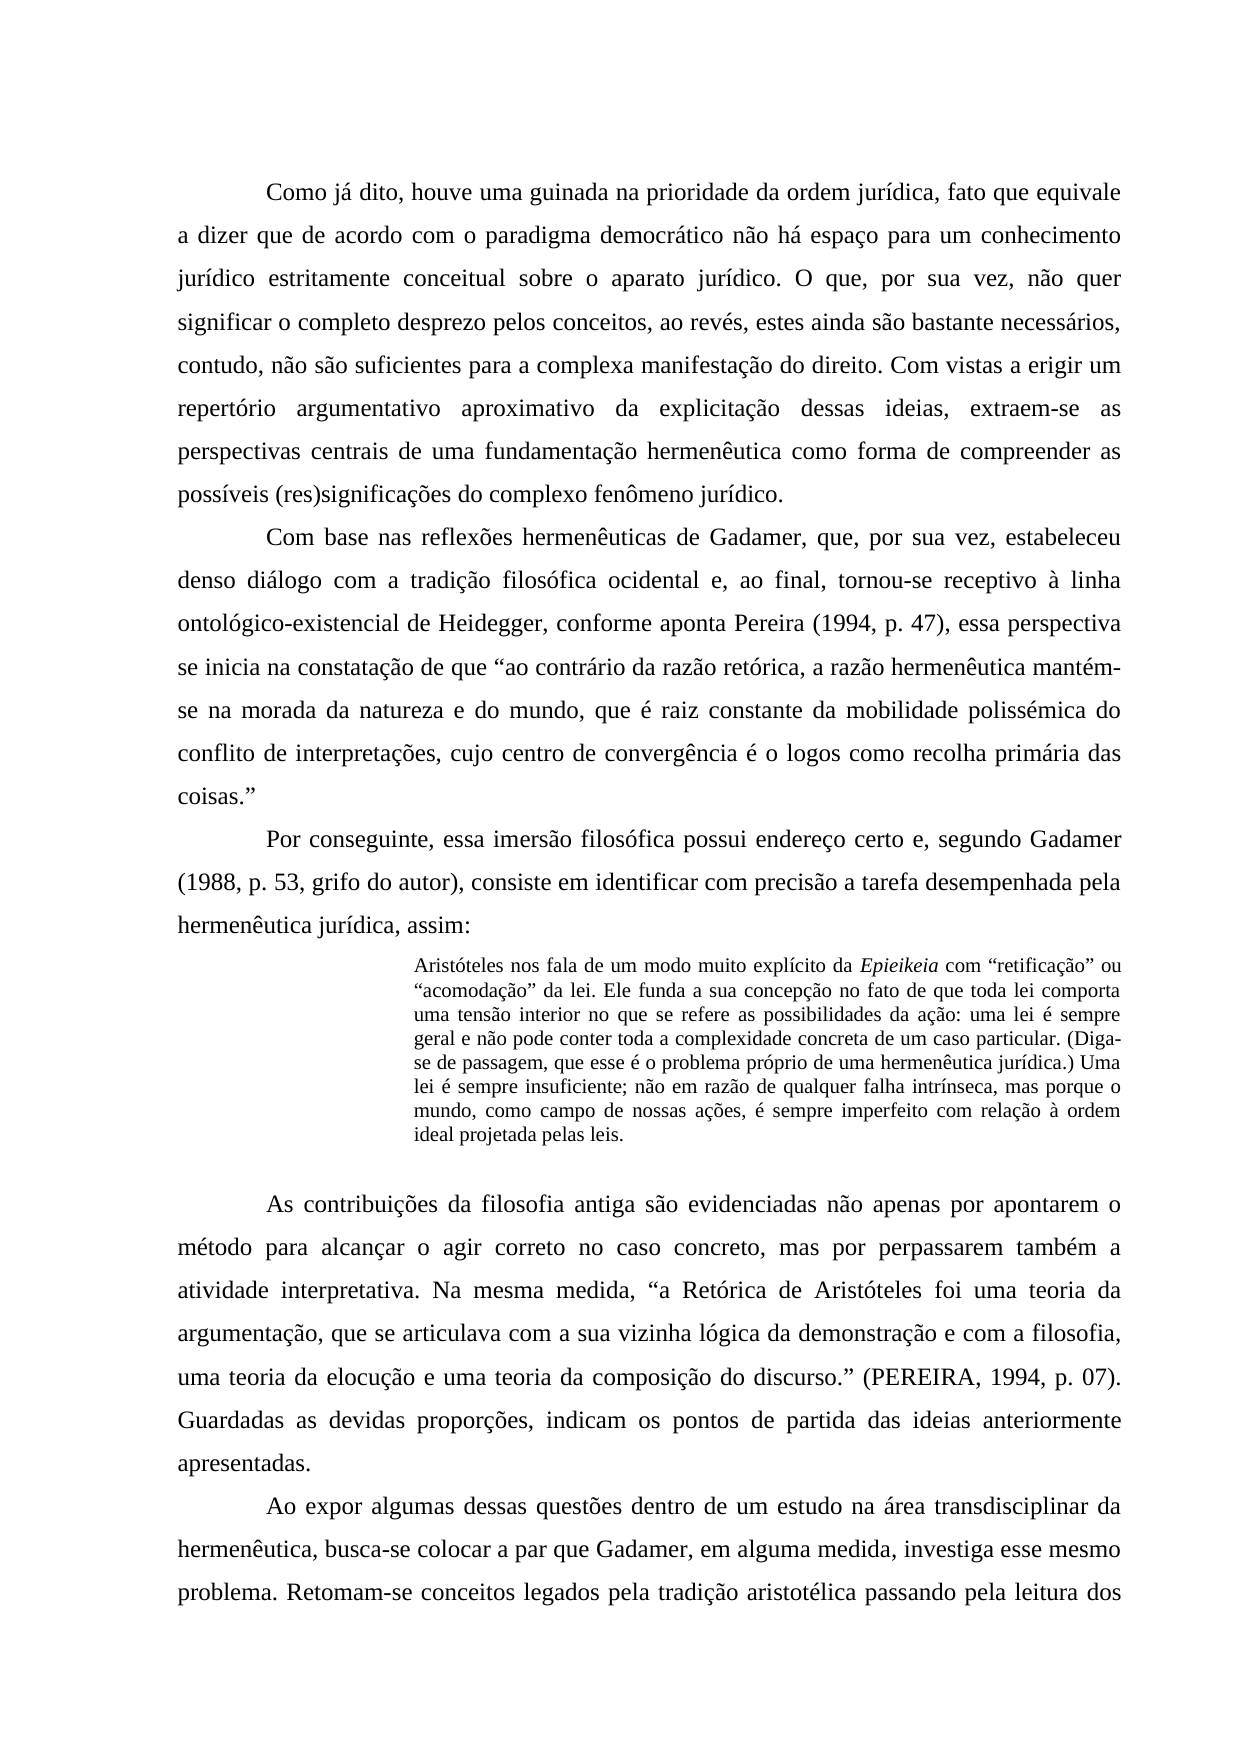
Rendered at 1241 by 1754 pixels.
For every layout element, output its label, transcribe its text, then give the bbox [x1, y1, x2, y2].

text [177, 1491, 1122, 1606]
text Aristóteles nos fala de um modo muito explícito da Epieikeia com “retificação” ou “acomodação” da lei. Ele funda a sua concepção no fato de que toda lei comporta uma tensão interior no que se refere as possibilidades da ação: uma lei é sempre geral e não pode conter toda a complexidade concreta de um caso particular. (Diga-se de passagem, que esse é o problema próprio de uma hermenêutica jurídica.) Uma lei é sempre insuficiente; não em razão de qualquer falha intrínseca, mas porque o mundo, como campo de nossas ações, é sempre imperfeito com relação à ordem ideal projetada pelas leis. [413, 953, 1122, 1146]
text As contribuições da filosofia antiga são evidenciadas não apenas por apontarem o método para alcançar o agir correto no caso concreto, mas por perpassarem também a atividade interpretativa. Na mesma medida, “a Retórica de Aristóteles foi uma teoria da argumentação, que se articulava com a sua vizinha lógica da demonstração e com a filosofia, uma teoria da elocução e uma teoria da composição do discurso.” (PEREIRA, 1994, p. 07). Guardadas as devidas proporções, indicam os pontos de partida das ideias anteriormente apresentadas. [177, 1189, 1122, 1477]
text Como já dito, houve uma guinada na prioridade da ordem jurídica, fato que equivale a dizer que de acordo com o paradigma democrático não há espaço para um conhecimento jurídico estritamente conceitual sobre o aparato jurídico. O que, por sua vez, não quer significar o completo desprezo pelos conceitos, ao revés, estes ainda são bastante necessários, contudo, não são suficientes para a complexa manifestação do direito. Com vistas a erigir um repertório argumentativo aproximativo da explicitação dessas ideias, extraem-se as perspectivas centrais de uma fundamentação hermenêutica como forma de compreender as possíveis (res)significações do complexo fenômeno jurídico. [177, 177, 1122, 508]
text Por conseguinte, essa imersão filosófica possui endereço certo e, segundo Gadamer (1988, p. 53, grifo do autor), consiste em identificar com precisão a tarefa desempenhada pela hermenêutica jurídica, assim: [177, 824, 1122, 939]
text Com base nas reflexões hermenêuticas de Gadamer, que, por sua vez, estabeleceu denso diálogo com a tradição filosófica ocidental e, ao final, tornou-se receptivo à linha ontológico-existencial de Heidegger, conforme aponta Pereira (1994, p. 47), essa perspectiva se inicia na constatação de que “ao contrário da razão retórica, a razão hermenêutica mantém-se na morada da natureza e do mundo, que é raiz constante da mobilidade polissémica do conflito de interpretações, cujo centro de convergência é o logos como recolha primária das coisas.” [177, 522, 1122, 810]
